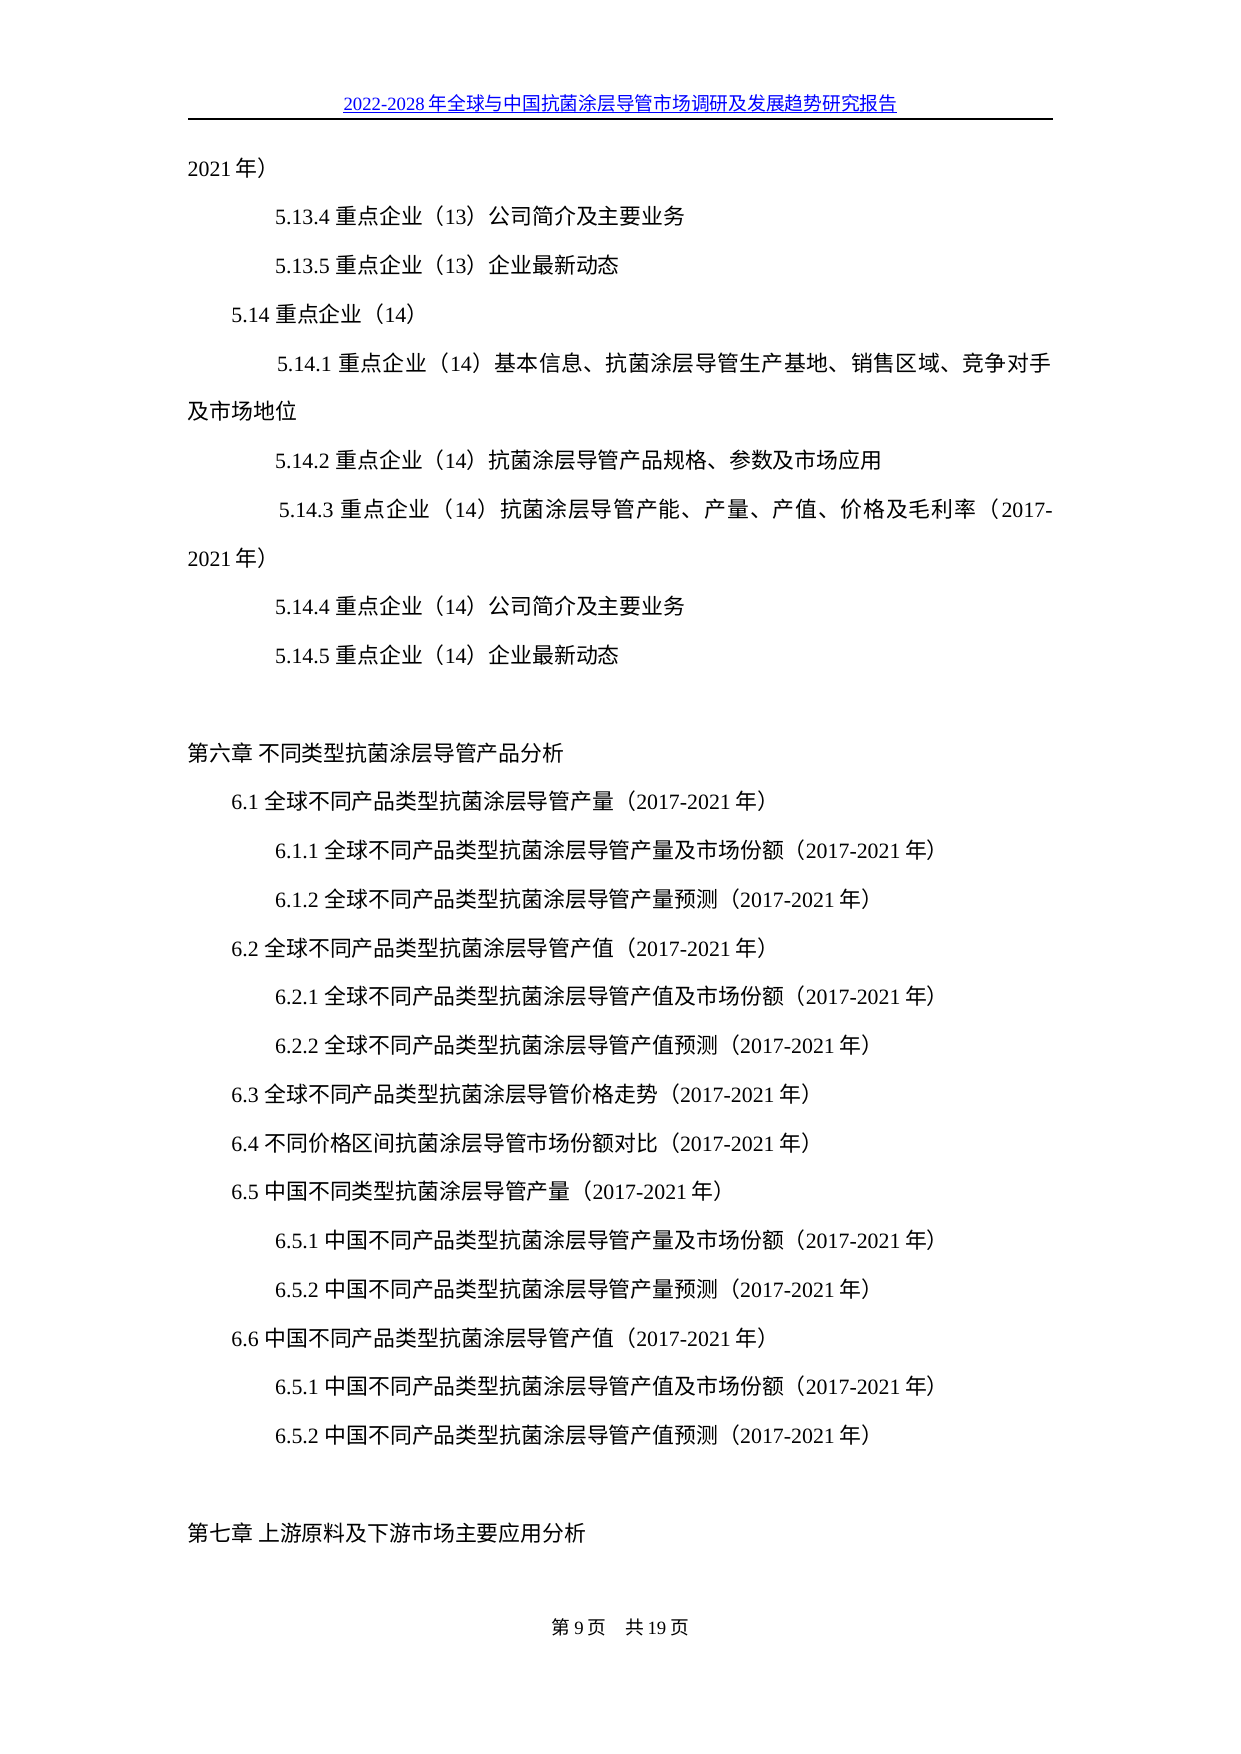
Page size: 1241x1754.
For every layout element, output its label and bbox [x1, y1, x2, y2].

text [187, 150, 1053, 1548]
